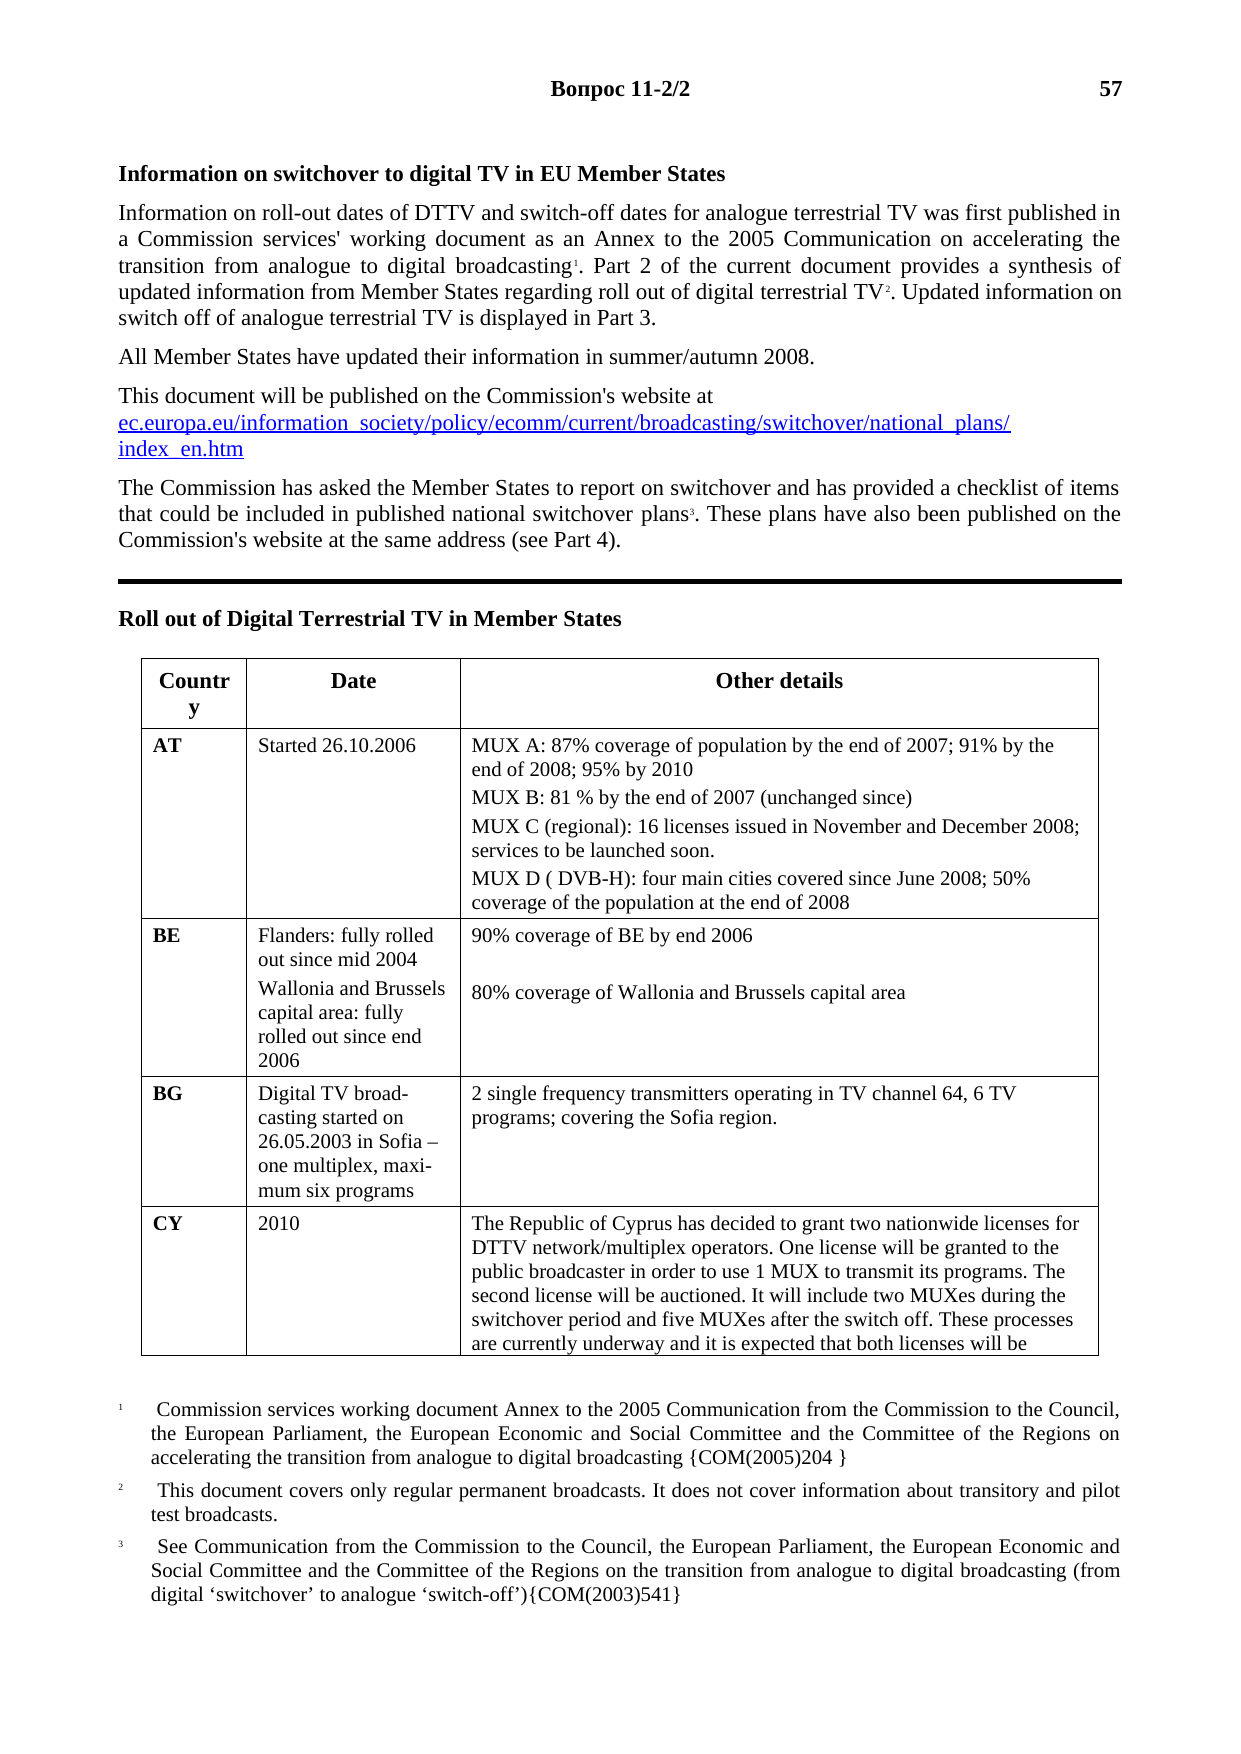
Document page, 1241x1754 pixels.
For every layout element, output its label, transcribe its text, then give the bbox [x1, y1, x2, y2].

text The Commission has asked the Member States to report on switchover and has provided a checklist of items that could be included in published national switchover plans. These plans have also been published on the Commission's website at the same address (see Part 4). [118, 474, 1122, 553]
text ec.europa.eu/information_society/policy/ecomm/current/broadcasting/switchover/national_plans/index_en.htm [118, 408, 1122, 461]
table_cell BG [142, 1077, 246, 1206]
text Information on roll-out dates of DTTV and switch-off dates for analogue terrestrial TV was first published in a Commission services' working document as an Annex to the 2005 Communication on accelerating the transition from analogue to digital oadcasting. Part 2 of the current document provides a synthesis of updated information from Member States regarding roll out of digital terrestrial TV. Updated information on switch off of analogue terrestrial TV is displayed in Part 3. [118, 199, 1122, 331]
table_cell MUX A: 87% coverage of population by the end of 2007; 91% by the end of 2008; 95% by 2010 MUX B: 81 % by the end of 2007 (unchanged since) MUX C (regional): 16 licenses issued in November and December 2008; services to be launched soon. MUX D ( DVB-H): four main cities covered since June 2008; 50% coverage of the population at the end of 2008 [461, 729, 1098, 918]
text This document will be published on the Commission's website at [118, 382, 1122, 408]
table_cell 2010 [247, 1207, 460, 1355]
table_cell Started 26.10.2006 [247, 729, 460, 918]
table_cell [461, 1207, 1098, 1355]
table_cell 2 single frequency transmitters operating in TV channel 64, 6 TV programs; covering the Sofia region. [461, 1077, 1098, 1206]
table_cell 90% coverage of BE by end 2006 80% coverage of Wallonia and Brussels capital area [461, 919, 1098, 1076]
table_header Other details [461, 659, 1098, 728]
table_cell AT [142, 729, 246, 918]
table_cell Digital TV oad-casting started on 26.05.2003 in Sofia – one multiplex, maxi-mum six programs [247, 1077, 460, 1206]
title Roll out of Digital Terrestrial TV in Member States [118, 584, 1122, 631]
table_header Country [142, 659, 246, 728]
table_cell BE [142, 919, 246, 1076]
table_cell Flanders: fully rolled out since mid 2004 Wallonia and Brussels capital area: fully rolled out since end 2006 [247, 919, 460, 1076]
table_cell CY [142, 1207, 246, 1355]
table_header Date [247, 659, 460, 728]
text All Member States have updated their information in summer/autumn 2008. [118, 343, 1122, 370]
text Information on switchover to digital TV in EU Member States [118, 160, 1122, 187]
